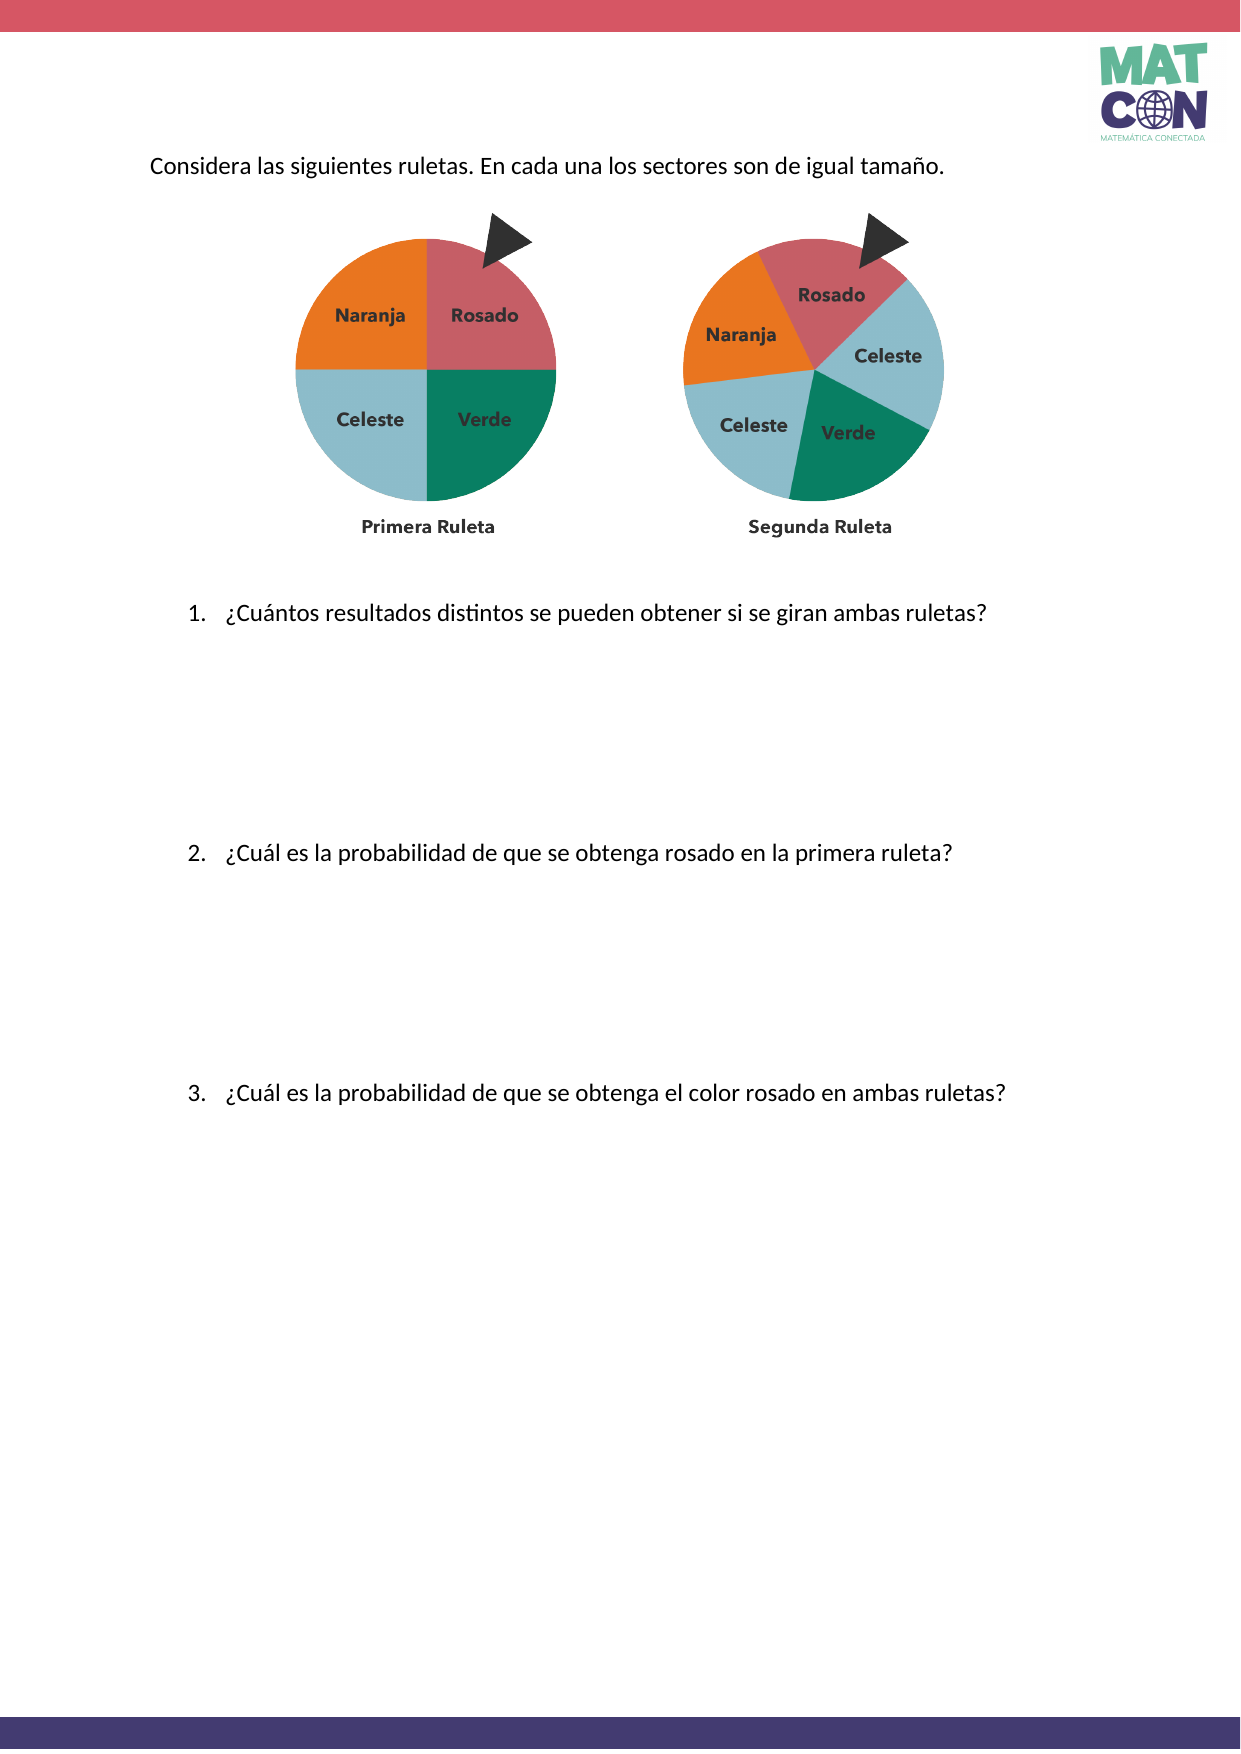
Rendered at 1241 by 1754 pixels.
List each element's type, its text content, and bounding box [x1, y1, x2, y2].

picture [0, 0, 1241, 32]
list ¿Cuántos resultados distintos se pueden obtener si se giran ambas ruletas? [187, 597, 1090, 627]
text Considera las siguientes ruletas. En cada una los sectores son de igual tamaño. [150, 150, 1090, 181]
picture [291, 185, 954, 558]
list ¿Cuál es la probabilidad de que se obtenga rosado en la primera ruleta? [187, 837, 1090, 867]
picture [1088, 35, 1227, 143]
list ¿Cuál es la probabilidad de que se obtenga el color rosado en ambas ruletas? [187, 1077, 1090, 1108]
picture [0, 1717, 1241, 1749]
